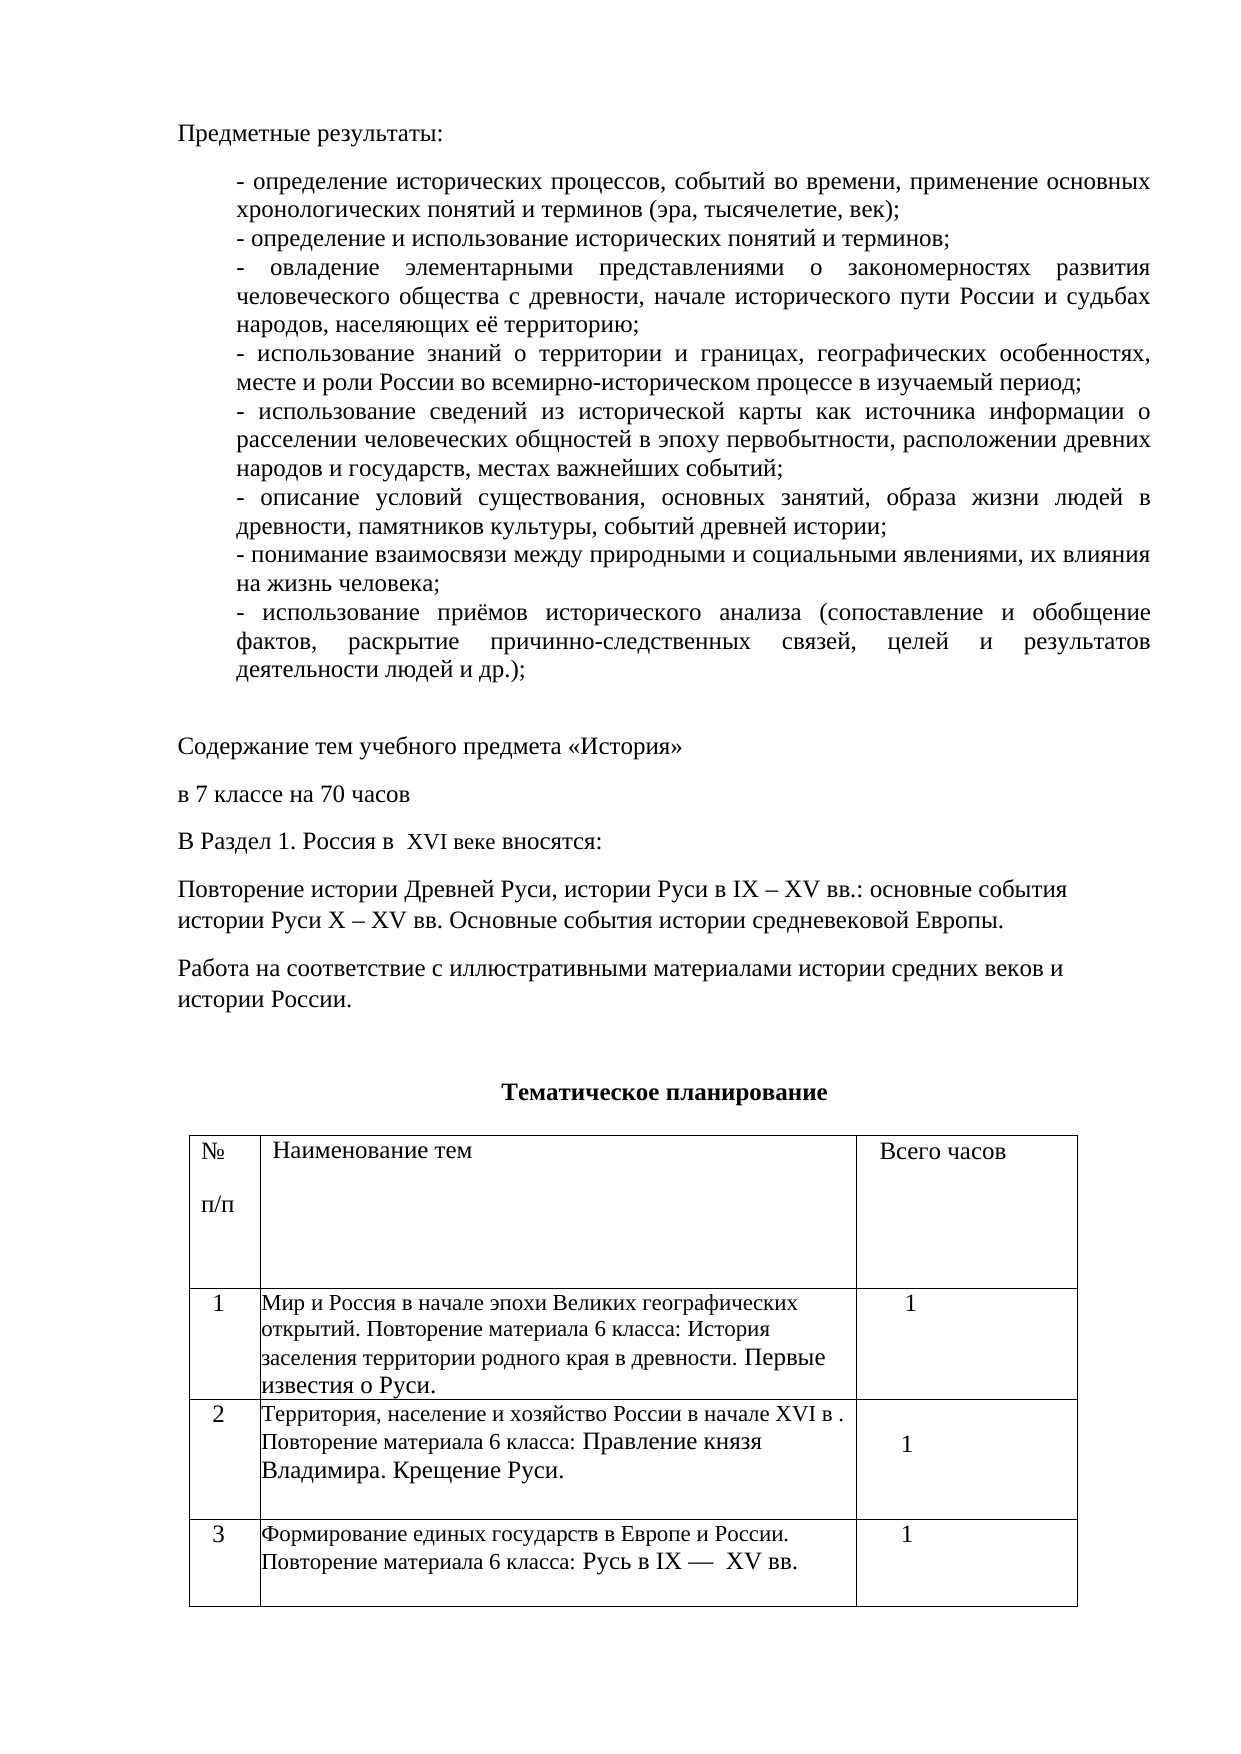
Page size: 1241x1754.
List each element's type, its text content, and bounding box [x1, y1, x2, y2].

text Работа на соответствие с иллюстративными материалами истории средних веков и истории России. [177, 953, 1152, 1013]
table_header Всего часов [857, 1136, 1077, 1288]
text - использование знаний о территории и границах, географических особенностях, месте и роли России во всемирно-историческом процессе в изучаемый период; [236, 338, 1152, 396]
text - использование сведений из исторической карты как источника информации о расселении человеческих общностей в эпоху первобытности, расположении древних народов и государств, местах важнейших событий; [236, 396, 1152, 482]
text - использование приёмов исторического анализа (сопоставление и обобщение фактов, раскрытие причинно-следственных связей, целей и результатов деятельности людей и др.); [236, 597, 1152, 683]
table_cell Формирование единых государств в Европе и России. Повторение материала 6 класса: Русь в IX — XV вв. [261, 1520, 856, 1606]
text - понимание взаимосвязи между природными и социальными явлениями, их влияния на жизнь человека; [236, 539, 1152, 597]
text - определение и использование исторических понятий и терминов; [236, 223, 1152, 252]
table_cell 1 [857, 1400, 1077, 1519]
text в 7 классе на 70 часов [177, 779, 1152, 807]
text Предметные результаты: [177, 118, 1152, 147]
text - определение исторических процессов, событий во времени, применение основных хронологических понятий и терминов (эра, тысячелетие, век); [236, 166, 1152, 223]
text Содержание тем учебного предмета «История» [177, 731, 1152, 760]
table_cell Мир и Россия в начале эпохи Великих географических открытий. Повторение материала 6 класса: История заселения территории родного края в древности. Первые известия о Руси. [261, 1289, 856, 1399]
text Тематическое планирование [177, 1077, 1152, 1106]
text - описание условий существования, основных занятий, образа жизни людей в древности, памятников культуры, событий древней истории; [236, 482, 1152, 539]
table_cell 1 [857, 1520, 1077, 1606]
table_cell 2 [190, 1400, 260, 1519]
table_header № п/п [190, 1136, 260, 1288]
text В Раздел 1. Россия в XVI веке вносятся: [177, 826, 1152, 855]
text Повторение истории Древней Руси, истории Руси в IX – XV вв.: основные события истории Руси X – XV вв. Основные события истории средневековой Европы. [177, 874, 1152, 934]
text - овладение элементарными представлениями о закономерностях развития человеческого общества с древности, начале исторического пути России и судьбах народов, населяющих её территорию; [236, 252, 1152, 338]
table_cell 1 [190, 1289, 260, 1399]
table_header Наименование тем [261, 1136, 856, 1288]
table_cell 3 [190, 1520, 260, 1606]
table_cell Территория, население и хозяйство России в начале XVI в . Повторение материала 6 класса: Правление князя Владимира. Крещение Руси. [261, 1400, 856, 1519]
table_cell 1 [857, 1289, 1077, 1399]
